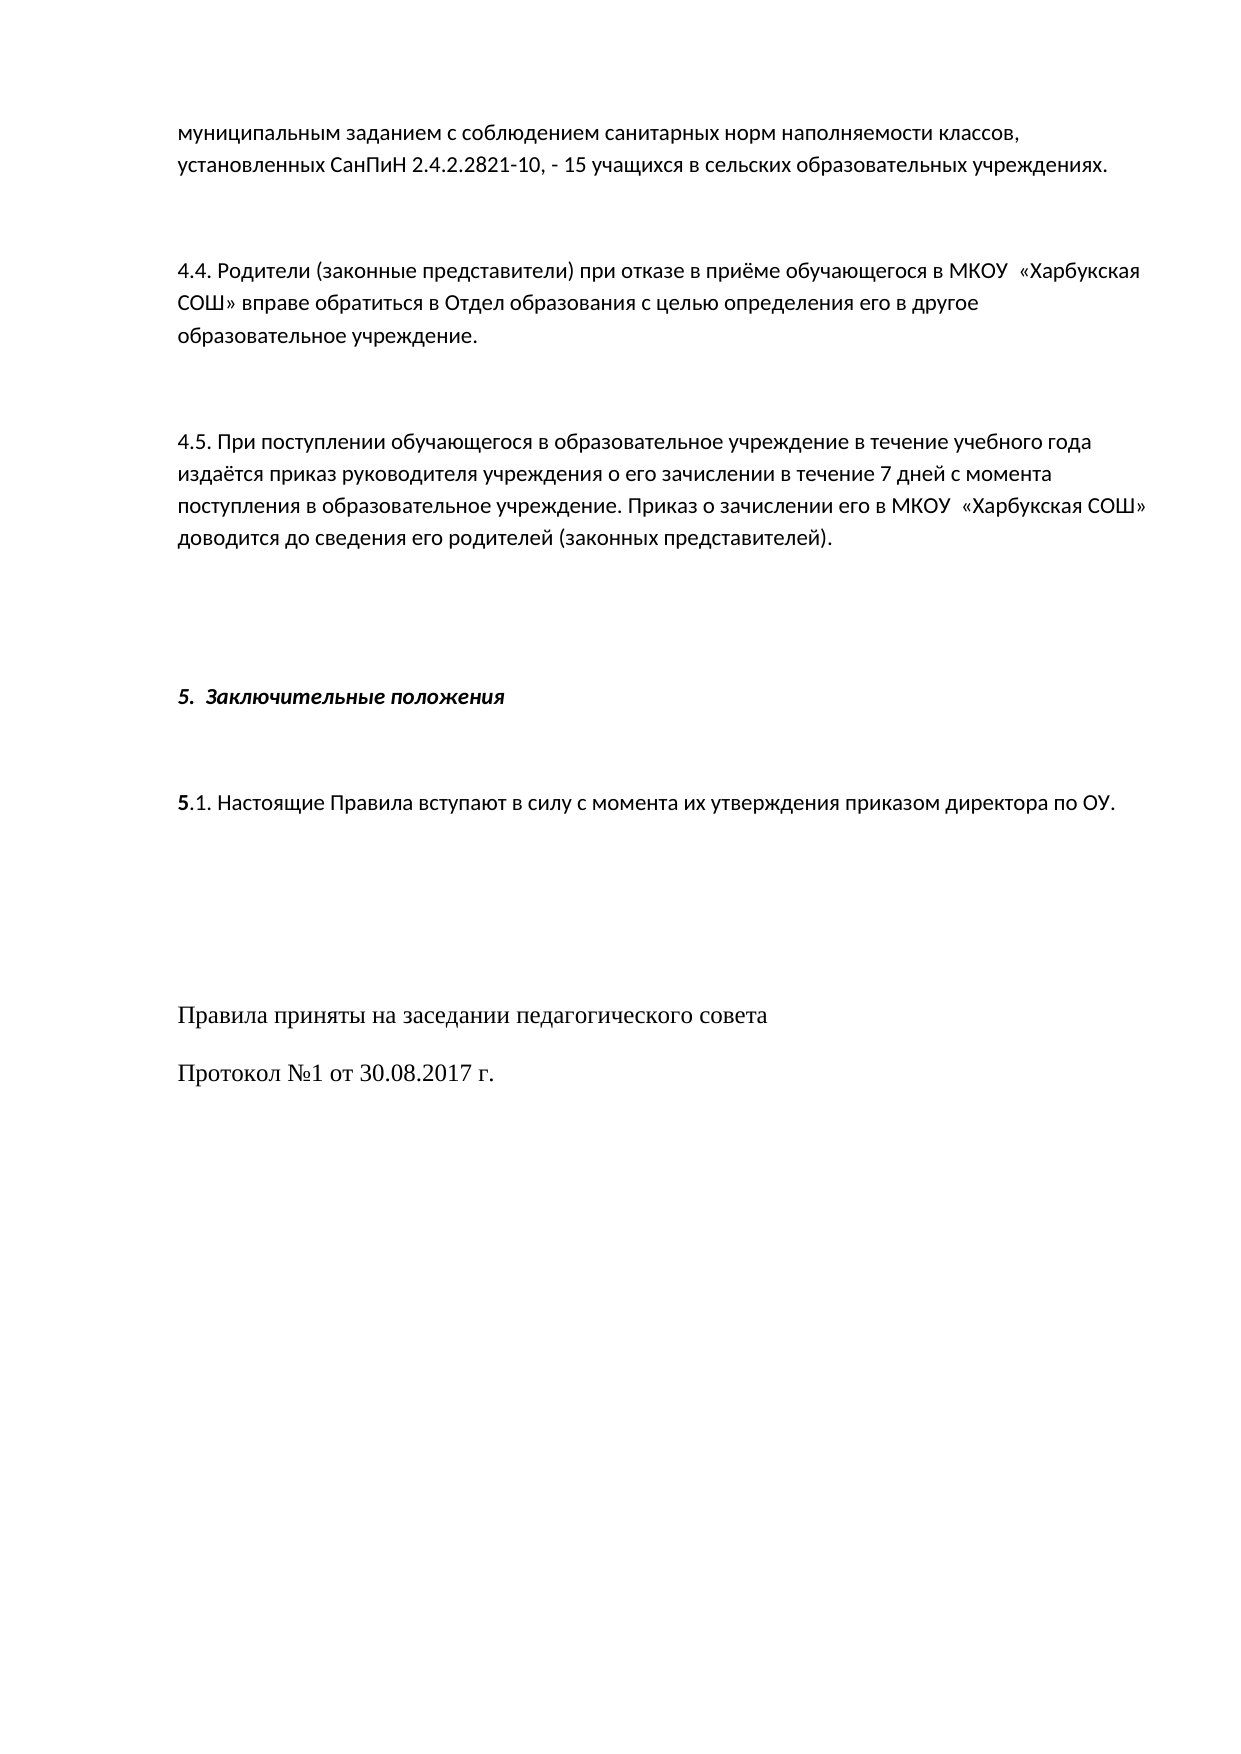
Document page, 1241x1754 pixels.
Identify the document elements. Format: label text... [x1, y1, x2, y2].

text 5. Заключительные положения [177, 682, 1152, 710]
text 4.5. При поступлении обучающегося в образовательное учреждение в течение учебного года издаётся приказ руководителя учреждения о его зачислении в течение 7 дней с момента поступления в образовательное учреждение. Приказ о зачислении его в МКОУ «Харбукская СОШ» доводится до сведения его родителей (законных представителей). [177, 427, 1152, 551]
text 5.1. Настоящие Правила вступают в силу с момента их утверждения приказом директора по ОУ. [177, 788, 1152, 816]
text Протокол №1 от 30.08.2017 г. [177, 1058, 1152, 1087]
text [177, 118, 1152, 178]
text Правила приняты на заседании педагогического совета [177, 1001, 1152, 1029]
text 4.4. Родители (законные представители) при отказе в приёме обучающегося в МКОУ «Харбукская СОШ» вправе обратиться в Отдел образования с целью определения его в другое образовательное учреждение. [177, 256, 1152, 349]
